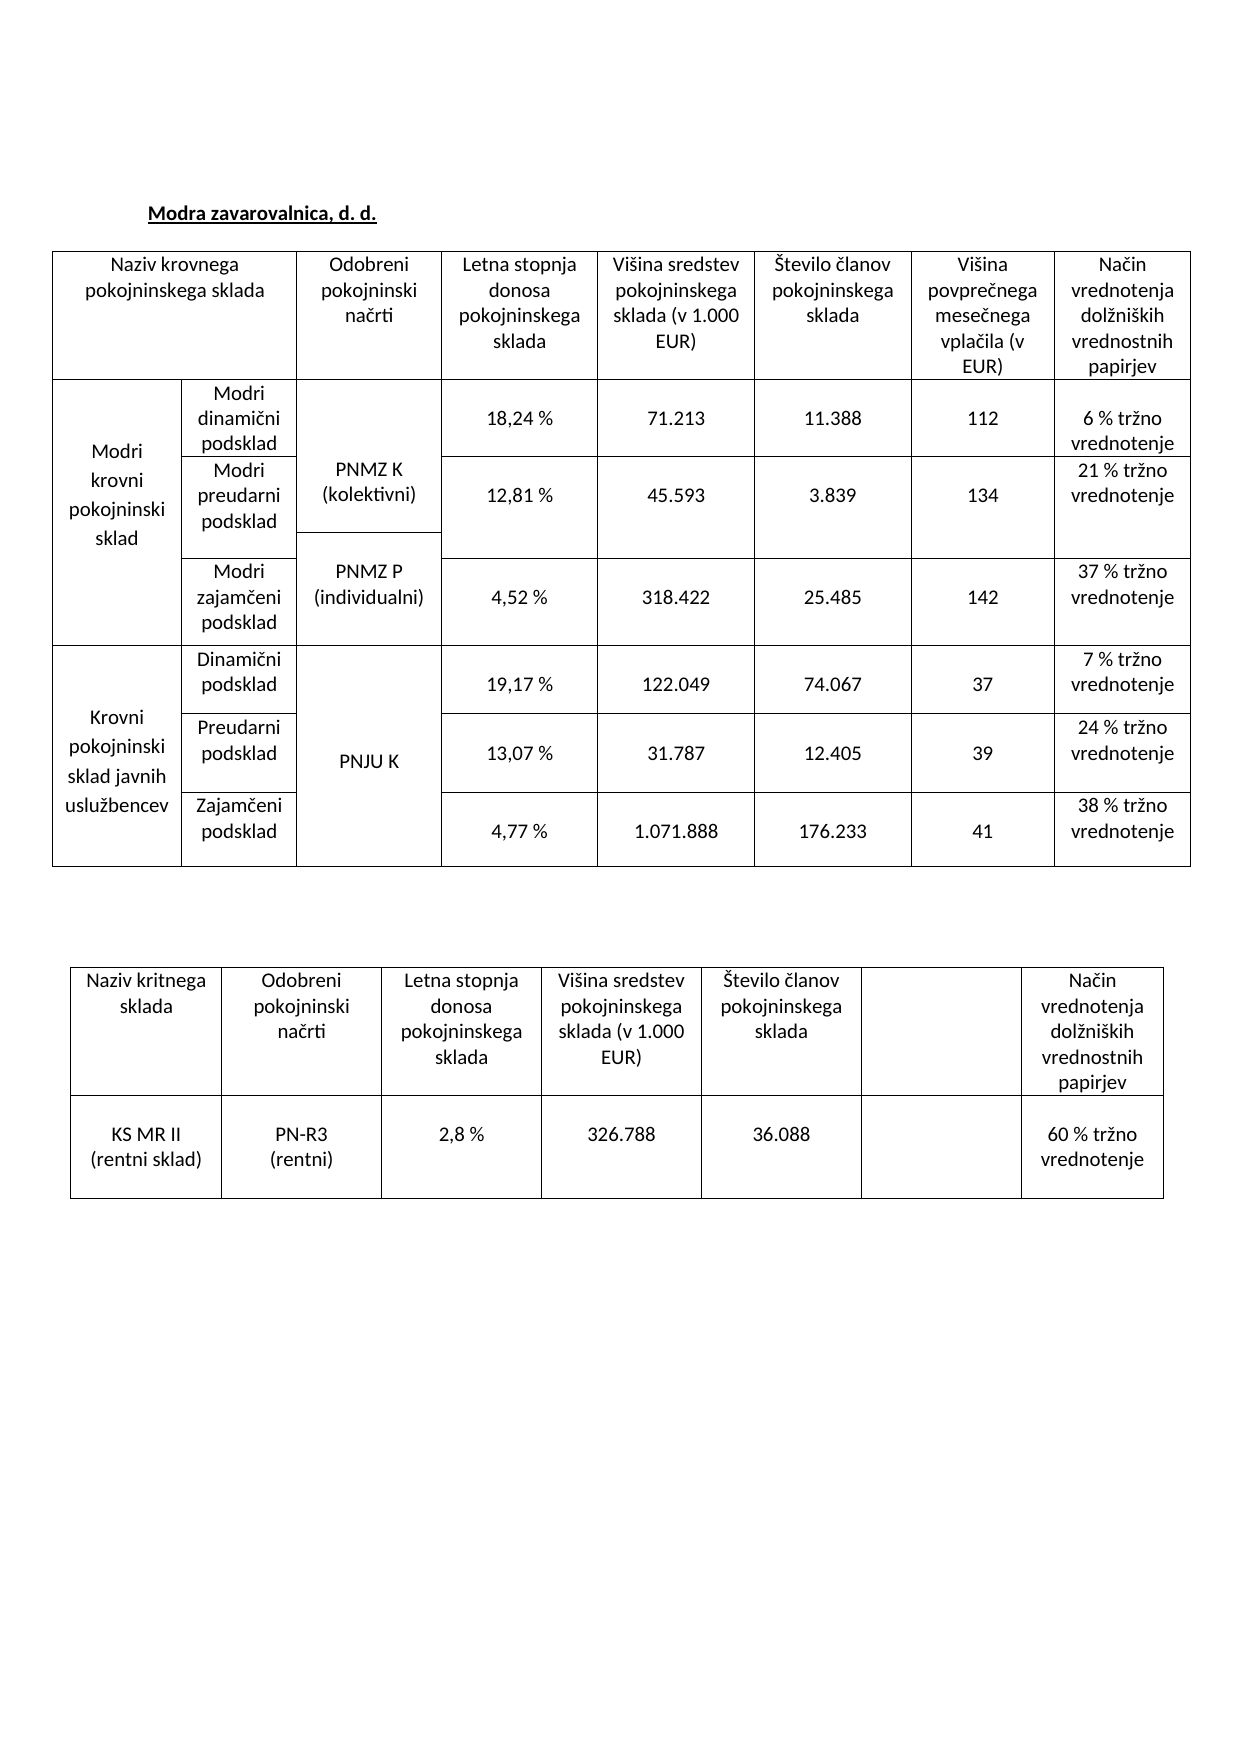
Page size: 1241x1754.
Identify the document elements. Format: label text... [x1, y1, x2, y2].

table_cell Modri krovni pokojninski sklad [53, 380, 181, 645]
table_cell 3.839 [755, 457, 911, 558]
table_header [862, 968, 1021, 1095]
table_header Odobreni pokojninski načrti [297, 252, 441, 379]
table_cell 19,17 % [442, 646, 597, 713]
table_cell 4,77 % [442, 793, 597, 866]
table_header Višina sredstev pokojninskega sklada (v 1.000 EUR) [542, 968, 701, 1095]
table_cell 11.388 [755, 380, 911, 456]
table_cell PN-R3 (rentni) [222, 1096, 381, 1197]
table_header Naziv kritnega sklada [71, 968, 221, 1095]
text Modra zavarovalnica, d. d. [148, 201, 1093, 226]
table_cell 142 [912, 559, 1054, 645]
table_cell Modri dinamični podsklad [182, 380, 296, 456]
table_cell 24 % tržno vrednotenje [1055, 714, 1190, 792]
table_cell 6 % tržno vrednotenje [1055, 380, 1190, 456]
table_cell 21 % tržno vrednotenje [1055, 457, 1190, 558]
table_cell PNMZ K (kolektivni) [297, 380, 441, 532]
table_cell 1.071.888 [598, 793, 754, 866]
table_header Višina povprečnega mesečnega vplačila (v EUR) [912, 252, 1054, 379]
table_cell 134 [912, 457, 1054, 558]
table_cell 41 [912, 793, 1054, 866]
table_header Višina sredstev pokojninskega sklada (v 1.000 EUR) [598, 252, 754, 379]
table_cell PNMZ P (individualni) [297, 533, 441, 645]
table_cell KS MR II (rentni sklad) [71, 1096, 221, 1197]
table_header Način vrednotenja dolžniških vrednostnih papirjev [1055, 252, 1190, 379]
table_cell 13,07 % [442, 714, 597, 792]
table_cell 326.788 [542, 1096, 701, 1197]
table_cell Modri preudarni podsklad [182, 457, 296, 558]
table_cell Krovni pokojninski sklad javnih uslužbencev [53, 646, 181, 866]
table_cell Preudarni podsklad [182, 714, 296, 792]
table_cell Modri zajamčeni podsklad [182, 559, 296, 645]
table_cell Zajamčeni podsklad [182, 793, 296, 866]
table_cell 12,81 % [442, 457, 597, 558]
table_cell Dinamični podsklad [182, 646, 296, 713]
table_cell 71.213 [598, 380, 754, 456]
table_header Naziv krovnega pokojninskega sklada [53, 252, 296, 379]
table_cell PNJU K [297, 646, 441, 866]
table_cell 36.088 [702, 1096, 861, 1197]
table_cell 39 [912, 714, 1054, 792]
table_cell 37 [912, 646, 1054, 713]
table_header Način vrednotenja dolžniških vrednostnih papirjev [1022, 968, 1163, 1095]
table_cell 25.485 [755, 559, 911, 645]
table_cell 4,52 % [442, 559, 597, 645]
table_header Odobreni pokojninski načrti [222, 968, 381, 1095]
table_cell 60 % tržno vrednotenje [1022, 1096, 1163, 1197]
table_cell 176.233 [755, 793, 911, 866]
table_cell 31.787 [598, 714, 754, 792]
table_cell 18,24 % [442, 380, 597, 456]
table_cell 38 % tržno vrednotenje [1055, 793, 1190, 866]
table_header Letna stopnja donosa pokojninskega sklada [382, 968, 541, 1095]
table_header Število članov pokojninskega sklada [702, 968, 861, 1095]
table_cell 37 % tržno vrednotenje [1055, 559, 1190, 645]
table_cell 12.405 [755, 714, 911, 792]
table_cell 74.067 [755, 646, 911, 713]
table_cell [862, 1096, 1021, 1197]
table_cell 45.593 [598, 457, 754, 558]
table_cell 7 % tržno vrednotenje [1055, 646, 1190, 713]
table_cell 2,8 % [382, 1096, 541, 1197]
table_cell 112 [912, 380, 1054, 456]
table_cell 318.422 [598, 559, 754, 645]
table_cell 122.049 [598, 646, 754, 713]
table_header Število članov pokojninskega sklada [755, 252, 911, 379]
table_header Letna stopnja donosa pokojninskega sklada [442, 252, 597, 379]
